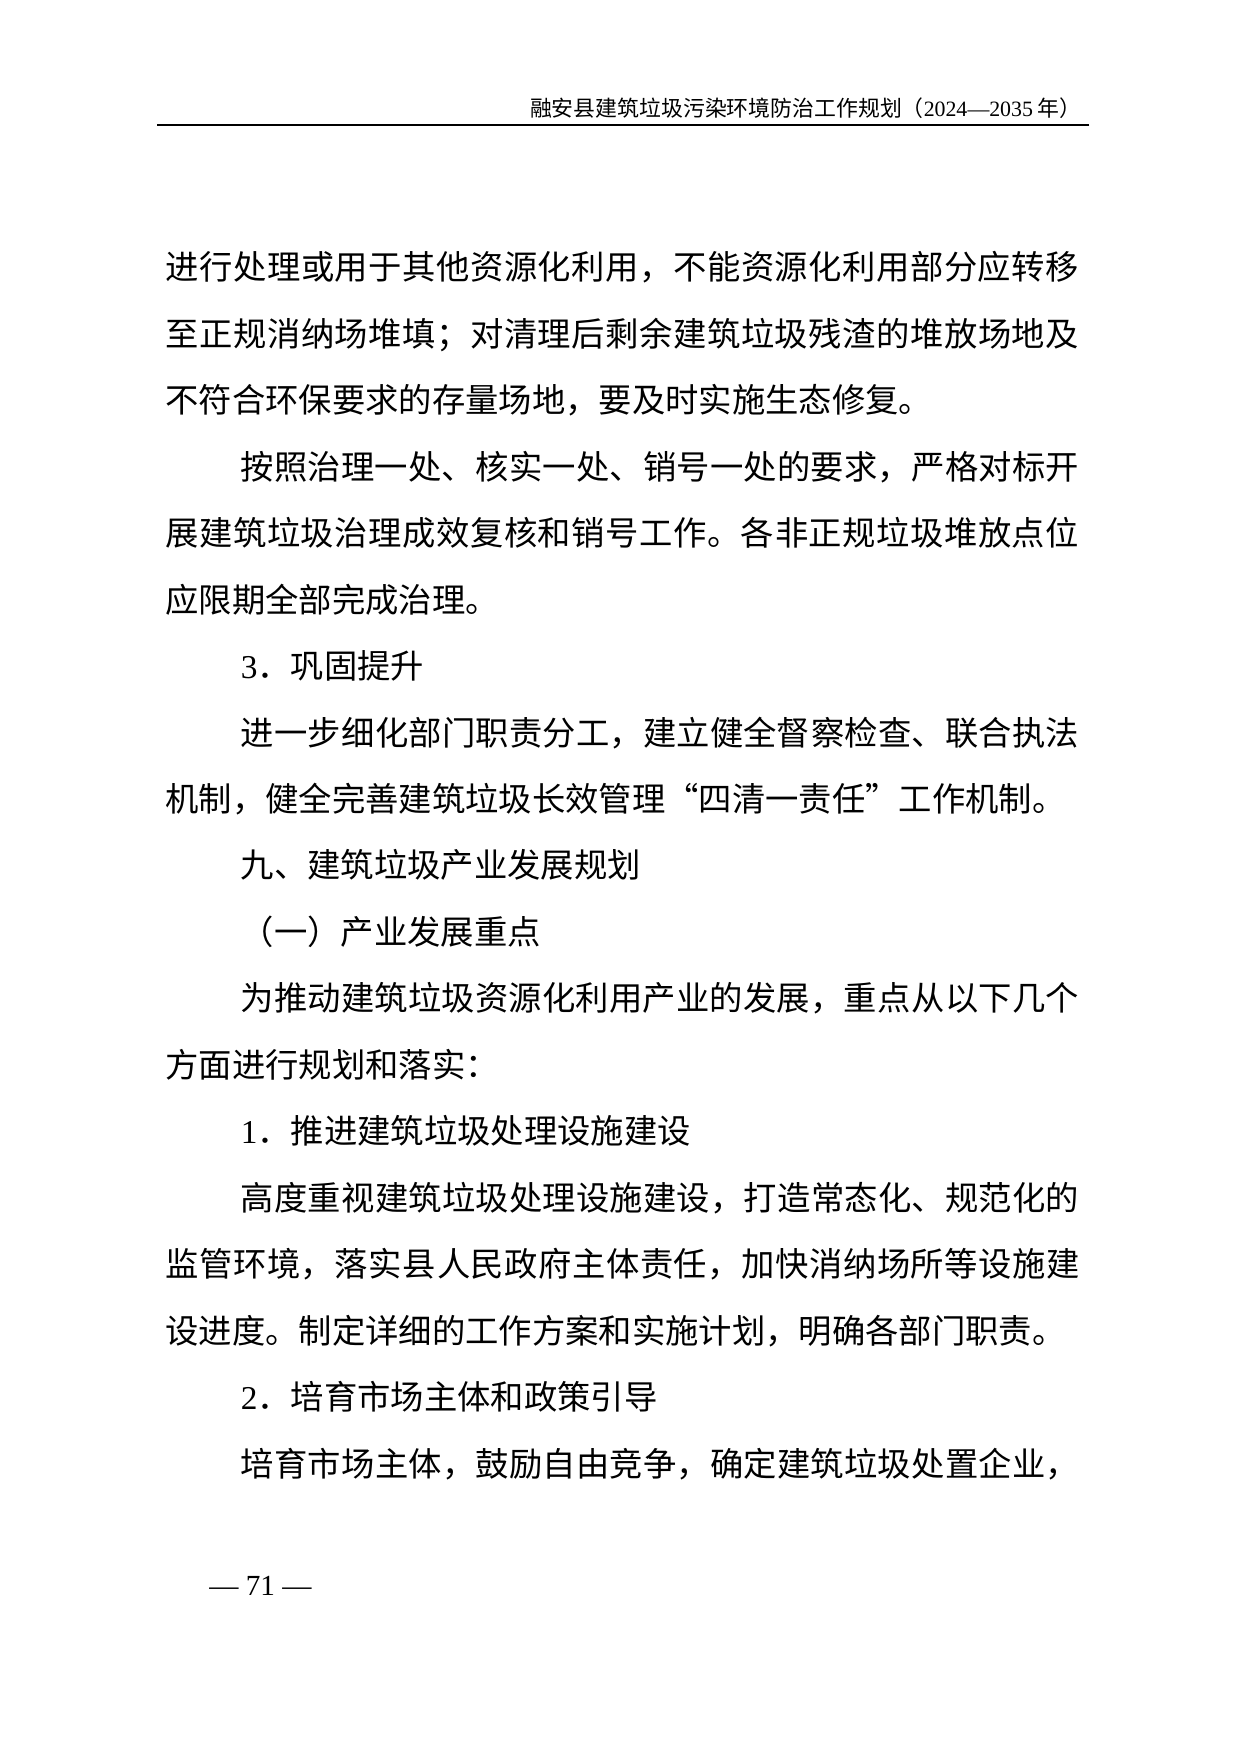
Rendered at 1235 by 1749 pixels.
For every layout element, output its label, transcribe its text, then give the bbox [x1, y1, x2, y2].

text 1．推进建筑垃圾处理设施建设 [165, 1096, 1081, 1162]
text （一）产业发展重点 [165, 897, 1081, 963]
text 3．巩固提升 [165, 631, 1081, 697]
text 为推动建筑垃圾资源化利用产业的发展，重点从以下几个方面进行规划和落实： [165, 963, 1081, 1096]
text 按照治理一处、核实一处、销号一处的要求，严格对标开展建筑垃圾治理成效复核和销号工作。各非正规垃圾堆放点位应限期全部完成治理。 [165, 431, 1081, 631]
text 高度重视建筑垃圾处理设施建设，打造常态化、规范化的监管环境，落实县人民政府主体责任，加快消纳场所等设施建设进度。制定详细的工作方案和实施计划，明确各部门职责。 [165, 1162, 1081, 1362]
text 进一步细化部门职责分工，建立健全督察检查、联合执法机制，健全完善建筑垃圾长效管理“四清一责任”工作机制。 [165, 697, 1081, 830]
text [165, 232, 1081, 431]
text 2．培育市场主体和政策引导 [165, 1362, 1081, 1428]
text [165, 1428, 1081, 1495]
text 九、建筑垃圾产业发展规划 [165, 830, 1081, 897]
